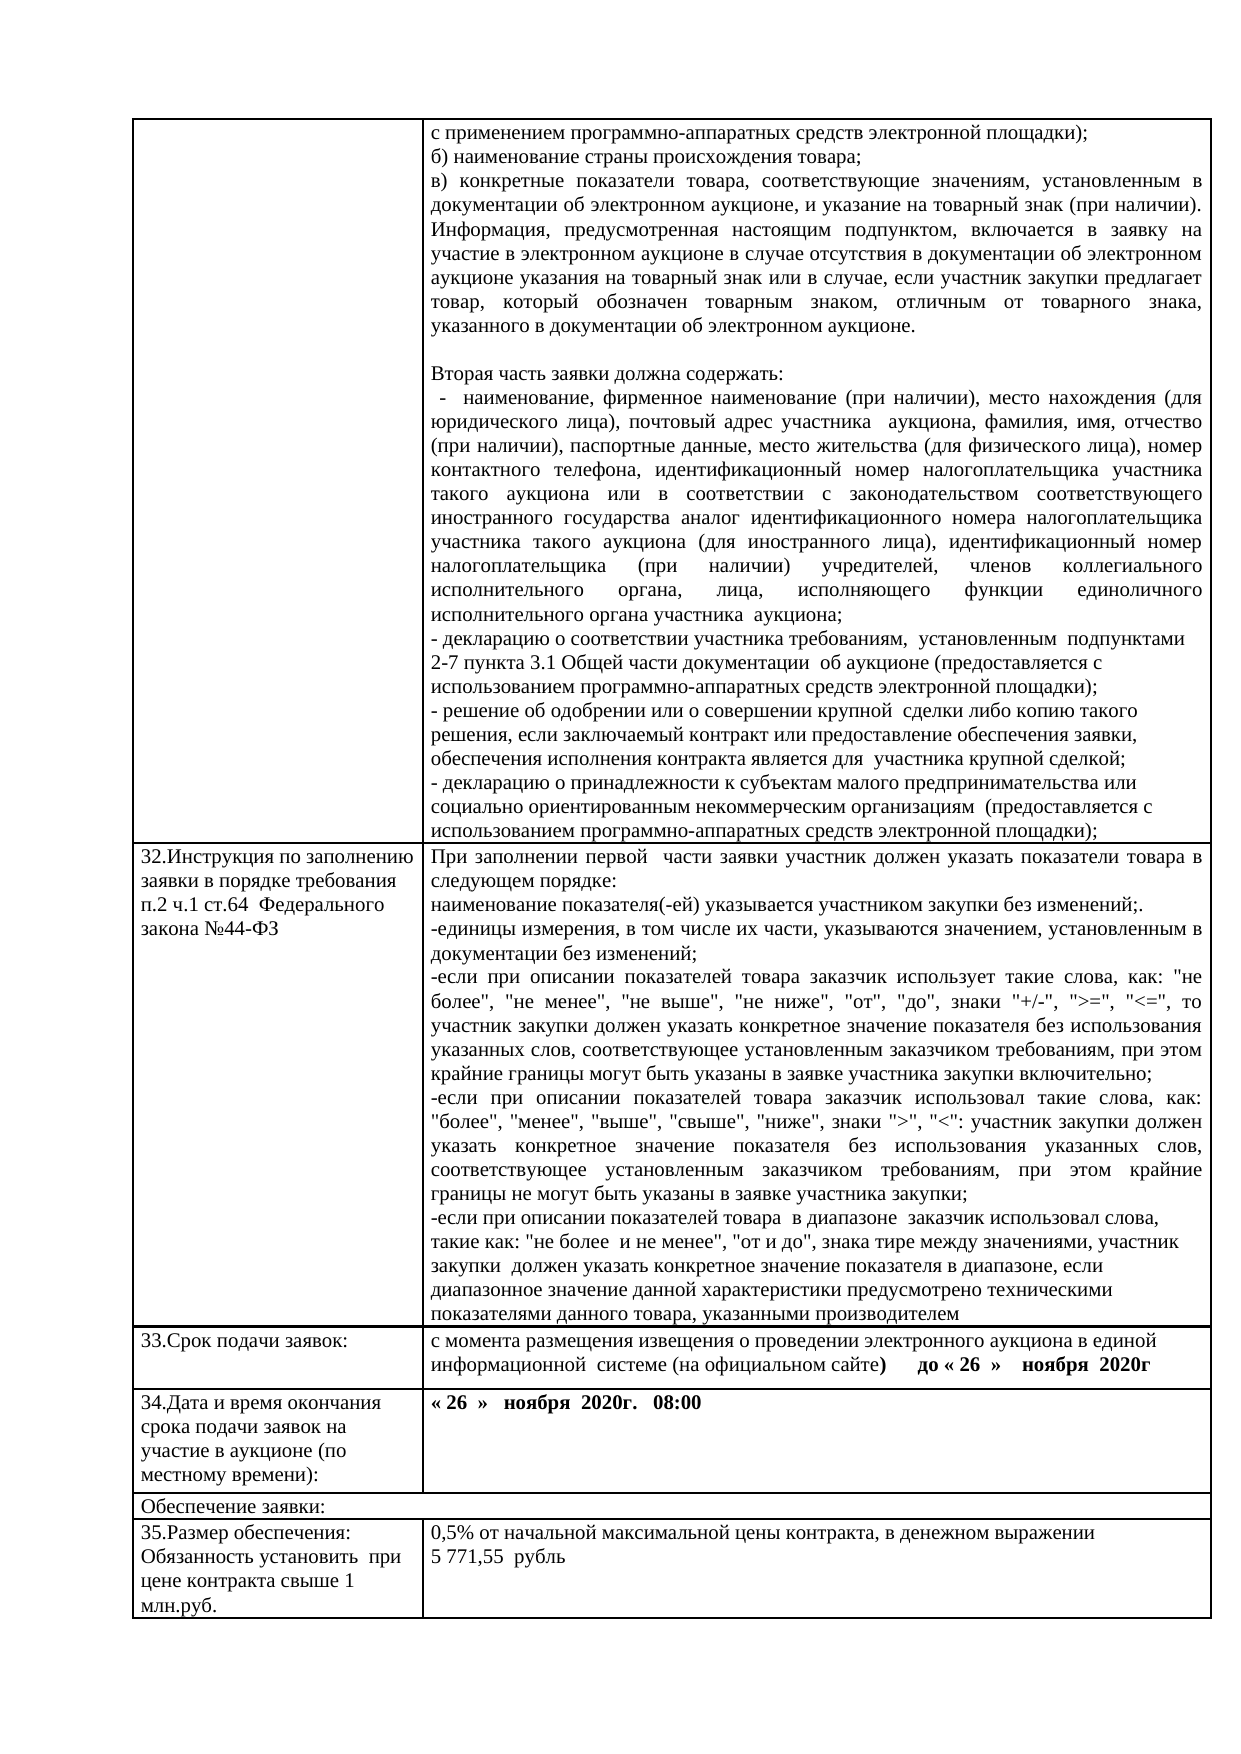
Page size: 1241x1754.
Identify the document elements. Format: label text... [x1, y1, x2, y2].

table_cell с момента размещения извещения о проведении электронного аукциона в единой информационной системе (на официальном сайте) до « 26 » ноября 2020г [424, 1328, 1210, 1388]
table_cell « 26 » ноября 2020г. 08:00 [424, 1390, 1210, 1492]
table_cell Обеспечение заявки: [134, 1494, 1210, 1518]
table_cell 33.Срок подачи заявок: [134, 1328, 422, 1388]
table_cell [134, 120, 422, 842]
table_cell 0,5% от начальной максимальной цены контракта, в денежном выражении 5 771,55 рубль [424, 1520, 1210, 1617]
table_cell 34.Дата и время окончания срока подачи заявок на участие в аукционе (по местному времени): [134, 1390, 422, 1492]
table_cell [424, 120, 1210, 842]
table_cell 35.Размер обеспечения: Обязанность установить при цене контракта свыше 1 млн.руб. [134, 1520, 422, 1617]
table_cell При заполнении первой части заявки участник должен указать показатели товара в следующем порядке: наименование показателя(-ей) указывается участником закупки без изменений;. -единицы измерения, в том числе их части, указываются значением, установленным в документации без изменений; -если при описании показателей товара заказчик использует такие слова, как: "не более", "не менее", "не выше", "не ниже", "от", "до", знаки "+/-", ">=", "<=", то участник закупки должен указать конкретное значение показателя без использования указанных слов, соответствующее установленным заказчиком требованиям, при этом крайние границы могут быть указаны в заявке участника закупки включительно; -если при описании показателей товара заказчик использовал такие слова, как: "более", "менее", "выше", "свыше", "ниже", знаки ">", "<": участник закупки должен указать конкретное значение показателя без использования указанных слов, соответствующее установленным заказчиком требованиям, при этом крайние границы не могут быть указаны в заявке участника закупки; -если при описании показателей товара в диапазоне заказчик использовал слова, такие как: "не более и не менее", "от и до", знака тире между значениями, участник закупки должен указать конкретное значение показателя в диапазоне, если диапазонное значение данной характеристики предусмотрено техническими показателями данного товара, указанными производителем [424, 844, 1210, 1325]
table_cell 32.Инструкция по заполнению заявки в порядке требования п.2 ч.1 ст.64 Федерального закона №44-ФЗ [134, 844, 422, 1325]
